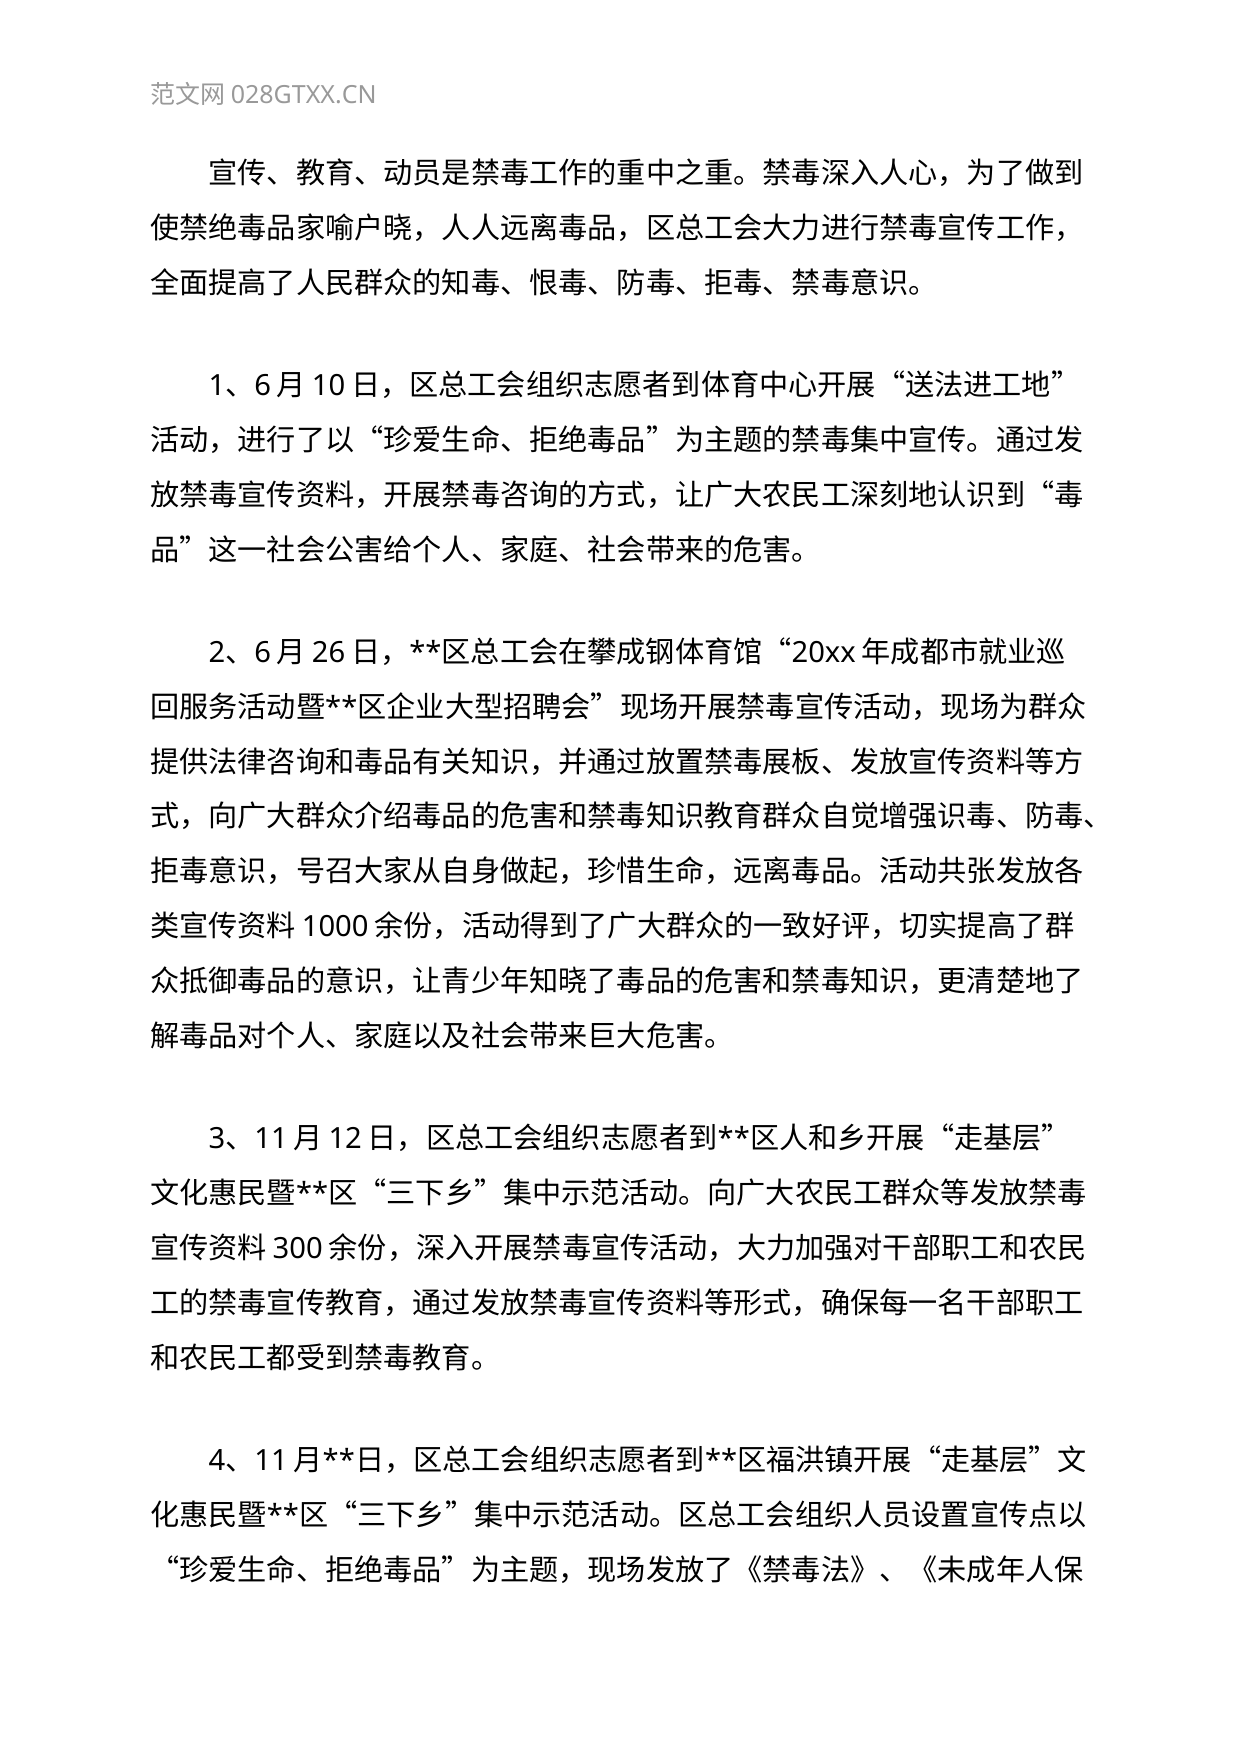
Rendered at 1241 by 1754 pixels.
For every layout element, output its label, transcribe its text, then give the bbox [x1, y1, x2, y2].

text 宣传、教育、动员是禁毒工作的重中之重。禁毒深入人心，为了做到使禁绝毒品家喻户晓，人人远离毒品，区总工会大力进行禁毒宣传工作，全面提高了人民群众的知毒、恨毒、防毒、拒毒、禁毒意识。 [150, 150, 1090, 302]
text 1、6月10日，区总工会组织志愿者到体育中心开展“送法进工地”活动，进行了以“珍爱生命、拒绝毒品”为主题的禁毒集中宣传。通过发放禁毒宣传资料，开展禁毒咨询的方式，让广大农民工深刻地认识到“毒品”这一社会公害给个人、家庭、社会带来的危害。 [150, 362, 1090, 569]
text 2、6月26日，**区总工会在攀成钢体育馆“20xx年成都市就业巡回服务活动暨**区企业大型招聘会”现场开展禁毒宣传活动，现场为群众提供法律咨询和毒品有关知识，并通过放置禁毒展板、发放宣传资料等方式，向广大群众介绍毒品的危害和禁毒知识教育群众自觉增强识毒、防毒、拒毒意识，号召大家从自身做起，珍惜生命，远离毒品。活动共张发放各类宣传资料1000余份，活动得到了广大群众的一致好评，切实提高了群众抵御毒品的意识，让青少年知晓了毒品的危害和禁毒知识，更清楚地了解毒品对个人、家庭以及社会带来巨大危害。 [150, 628, 1090, 1055]
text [150, 1436, 1090, 1588]
text 3、11月12日，区总工会组织志愿者到**区人和乡开展“走基层”文化惠民暨**区“三下乡”集中示范活动。向广大农民工群众等发放禁毒宣传资料300余份，深入开展禁毒宣传活动，大力加强对干部职工和农民工的禁毒宣传教育，通过发放禁毒宣传资料等形式，确保每一名干部职工和农民工都受到禁毒教育。 [150, 1114, 1090, 1377]
